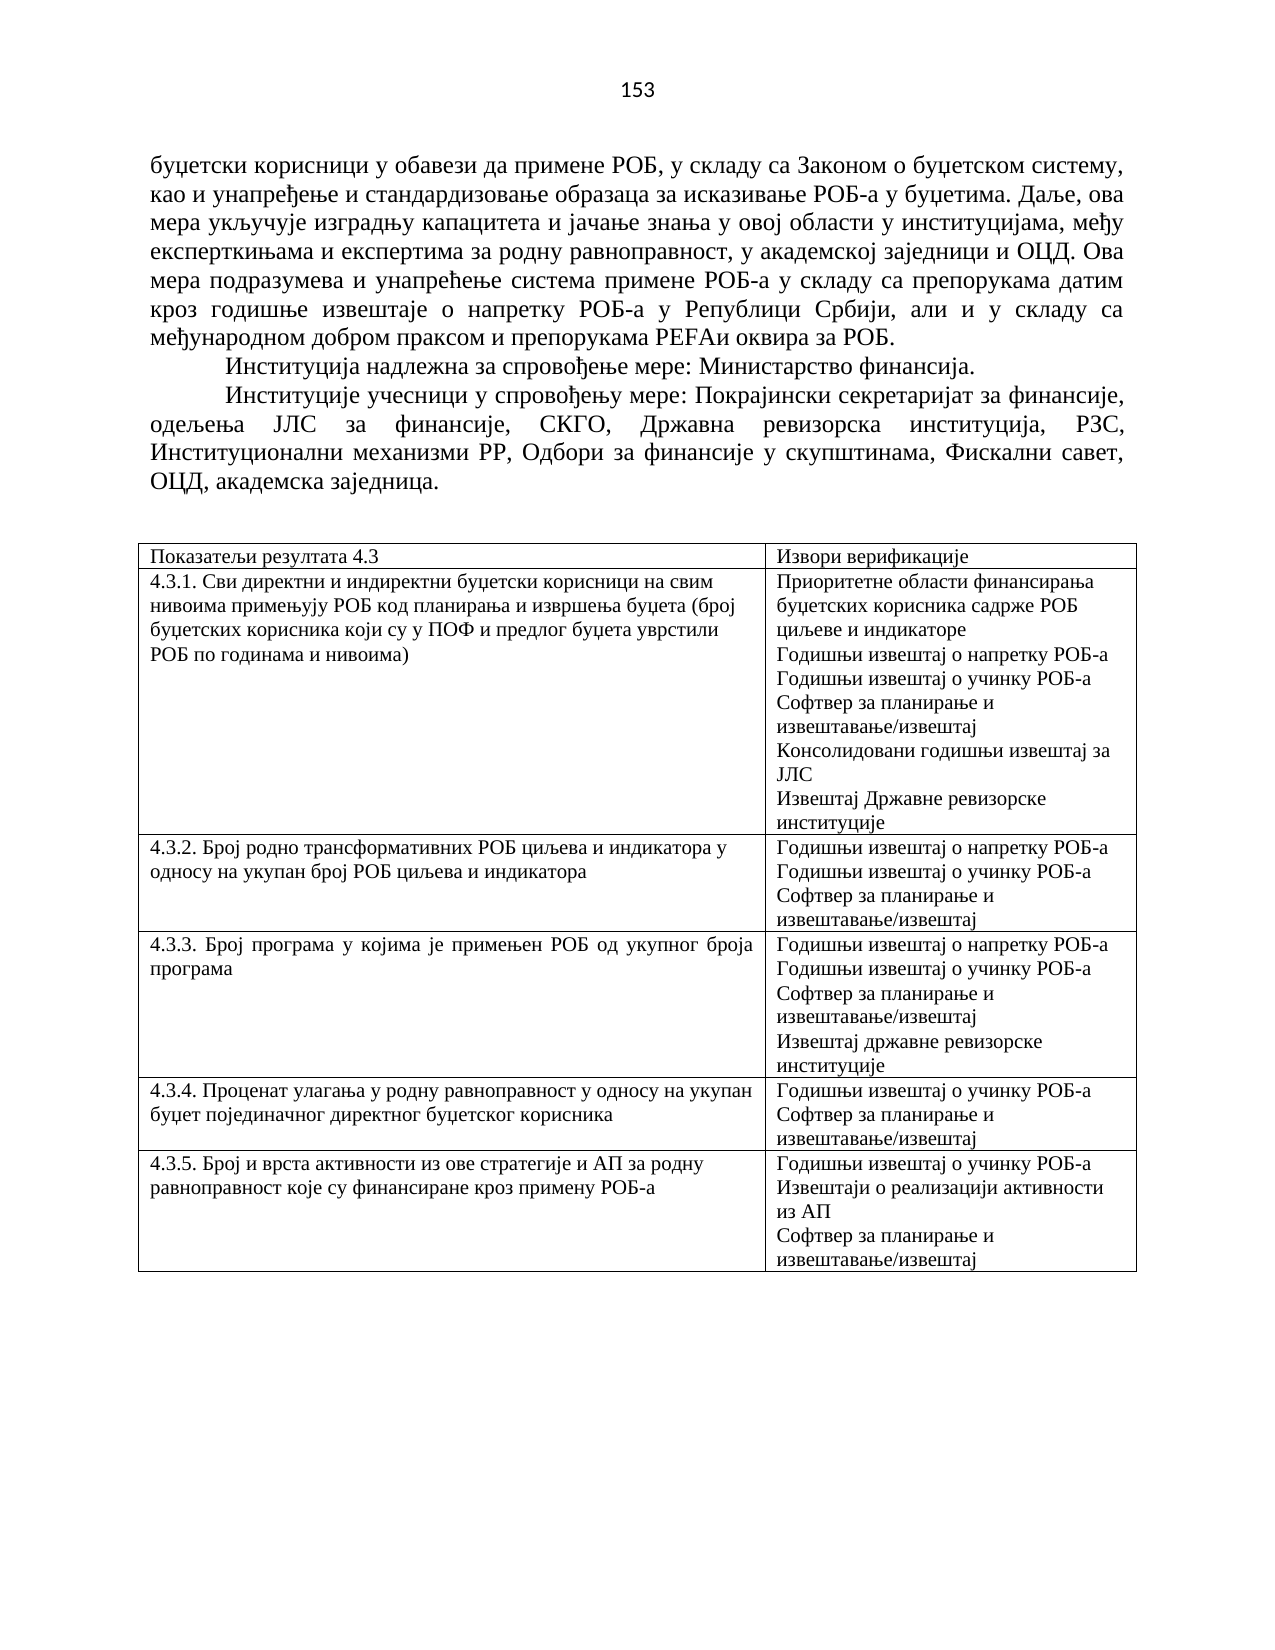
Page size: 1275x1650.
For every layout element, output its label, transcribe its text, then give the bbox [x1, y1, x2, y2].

table_cell 4.3.3. Број програма у којима је примењен РОБ од укупног броја програма [139, 932, 765, 1077]
text Институција надлежна за спровођење мере: Министарство финансија. [150, 351, 1125, 380]
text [150, 150, 1125, 351]
table_cell 4.3.2. Број родно трансформативних РОБ циљева и индикатора у односу на укупан број РОБ циљева и индикатора [139, 835, 765, 931]
table_header Показатељи резултата 4.3 [139, 544, 765, 568]
table_cell Годишњи извештај о напретку РОБ-а Годишњи извештај о учинку РОБ-а Софтвер за планирање и извештавање/извештај Извештај државне ревизорске институције [766, 932, 1136, 1077]
table_cell Приоритетне области финансирања буџетских корисника садрже РОБ циљеве и индикаторе Годишњи извештај о напретку РОБ-а Годишњи извештај о учинку РОБ-а Софтвер за планирање и извештавање/извештај Консолидовани годишњи извештај за ЈЛС Извештај Државне ревизорске институције [766, 569, 1136, 834]
table_header Извори верификације [766, 544, 1136, 568]
text Институције учесници у спровођењу мере: Покрајински секретаријат за финансије, одељења ЈЛС за финансије, СКГО, Државна ревизорска институција, РЗС, Институционални механизми РР, Одбори за финансије у скупштинама, Фискални савет, ОЦД, академска заједница. [150, 380, 1125, 495]
table_cell 4.3.4. Проценат улагања у родну равноправност у односу на укупан буџет појединачног директног буџетског корисника [139, 1078, 765, 1150]
table_cell Годишњи извештај о учинку РОБ-а Извештаји о реализацији активности из АП Софтвер за планирање и извештавање/извештај [766, 1151, 1136, 1271]
table_cell 4.3.5. Број и врста активности из ове стратегије и АП за родну равноправност које су финансиране кроз примену РОБ-а [139, 1151, 765, 1271]
table_cell Годишњи извештај о напретку РОБ-а Годишњи извештај о учинку РОБ-а Софтвер за планирање и извештавање/извештај [766, 835, 1136, 931]
table_cell Годишњи извештај о учинку РОБ-а Софтвер за планирање и извештавање/извештај [766, 1078, 1136, 1150]
table_cell 4.3.1. Сви директни и индиректни буџетски корисници на свим нивоима примењују РОБ код планирања и извршења буџета (број буџетских корисника који су у ПОФ и предлог буџета уврстили РОБ по годинама и нивоима) [139, 569, 765, 834]
